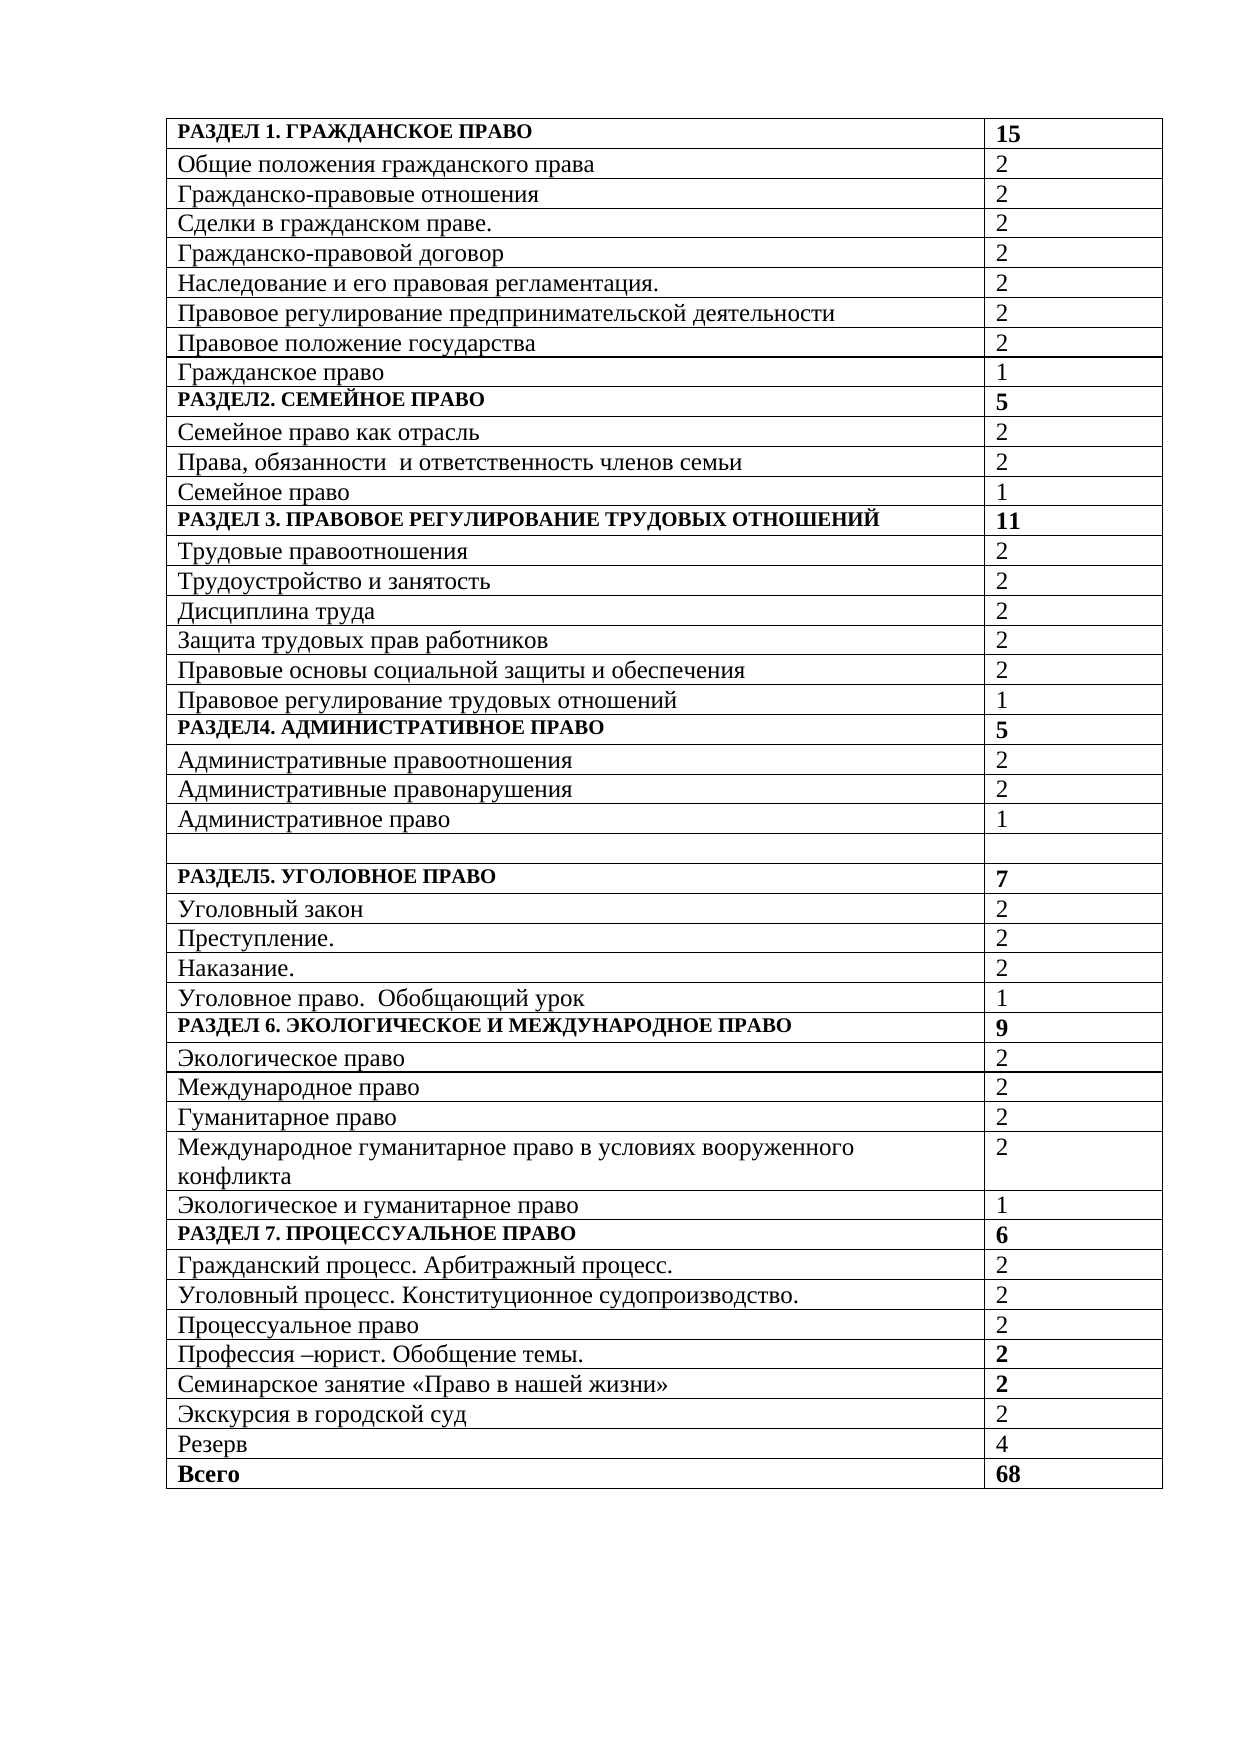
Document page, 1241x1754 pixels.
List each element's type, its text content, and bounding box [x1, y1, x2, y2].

table_cell РАЗДЕЛ5. УГОЛОВНОЕ ПРАВО [167, 864, 984, 893]
table_cell 2 [985, 179, 1162, 207]
table_cell Дисциплина труда [167, 596, 984, 624]
table_cell Всего [167, 1459, 984, 1487]
table_cell 2 [985, 1132, 1162, 1189]
table_cell Административные правонарушения [167, 775, 984, 803]
table_cell 2 [985, 536, 1162, 565]
table_cell [985, 834, 1162, 863]
table_cell 7 [985, 864, 1162, 893]
table_cell 2 [985, 268, 1162, 297]
table_cell 2 [985, 447, 1162, 476]
table_cell РАЗДЕЛ 3. ПРАВОВОЕ РЕГУЛИРОВАНИЕ ТРУДОВЫХ ОТНОШЕНИЙ [167, 506, 984, 535]
table_cell Защита трудовых прав работников [167, 626, 984, 654]
table_cell [167, 834, 984, 863]
table_cell 1 [985, 804, 1162, 833]
table_cell 2 [985, 924, 1162, 952]
table_cell 2 [985, 566, 1162, 595]
table_cell 2 [985, 1250, 1162, 1279]
table_cell 2 [985, 1280, 1162, 1309]
table_cell Гуманитарное право [167, 1102, 984, 1131]
table_cell 2 [985, 1102, 1162, 1131]
table_cell Экскурсия в городской суд [167, 1399, 984, 1428]
table_cell 2 [985, 298, 1162, 327]
table_cell 2 [985, 417, 1162, 446]
table_cell 2 [985, 953, 1162, 982]
table_cell 5 [985, 715, 1162, 744]
table_cell Наказание. [167, 953, 984, 982]
table_cell Правовые основы социальной защиты и обеспечения [167, 655, 984, 684]
table_cell 2 [985, 626, 1162, 654]
table_cell 1 [985, 685, 1162, 714]
table_cell Профессия –юрист. Обобщение темы. [167, 1340, 984, 1368]
table_cell 2 [985, 1043, 1162, 1071]
table_cell РАЗДЕЛ 6. ЭКОЛОГИЧЕСКОЕ И МЕЖДУНАРОДНОЕ ПРАВО [167, 1013, 984, 1042]
table_cell 1 [985, 983, 1162, 1012]
table_cell 1 [985, 358, 1162, 386]
table_cell 2 [985, 238, 1162, 267]
table_cell Правовое регулирование предпринимательской деятельности [167, 298, 984, 327]
table_cell Процессуальное право [167, 1310, 984, 1338]
table_cell Семинарское занятие «Право в нашей жизни» [167, 1369, 984, 1398]
table_cell 2 [985, 149, 1162, 178]
table_cell 2 [985, 328, 1162, 356]
table_cell 2 [985, 894, 1162, 922]
table_cell 2 [985, 1399, 1162, 1428]
table_cell 11 [985, 506, 1162, 535]
table_cell 1 [985, 477, 1162, 505]
table_cell 2 [985, 596, 1162, 624]
table_cell Гражданско-правовой договор [167, 238, 984, 267]
table_cell Уголовное право. Обобщающий урок [167, 983, 984, 1012]
table_cell Гражданско-правовые отношения [167, 179, 984, 207]
table_cell Трудоустройство и занятость [167, 566, 984, 595]
table_cell 2 [985, 655, 1162, 684]
table_cell Трудовые правоотношения [167, 536, 984, 565]
table_cell 9 [985, 1013, 1162, 1042]
table_cell Гражданский процесс. Арбитражный процесс. [167, 1250, 984, 1279]
table_cell Наследование и его правовая регламентация. [167, 268, 984, 297]
table_cell РАЗДЕЛ 1. ГРАЖДАНСКОЕ ПРАВО [167, 119, 984, 148]
table_cell РАЗДЕЛ2. СЕМЕЙНОЕ ПРАВО [167, 387, 984, 416]
table_cell 2 [985, 209, 1162, 237]
table_cell Семейное право [167, 477, 984, 505]
table_cell Гражданское право [167, 358, 984, 386]
table_cell 2 [985, 1340, 1162, 1368]
table_cell 15 [985, 119, 1162, 148]
table_cell 2 [985, 1310, 1162, 1338]
table_cell Экологическое право [167, 1043, 984, 1071]
table_cell 6 [985, 1220, 1162, 1249]
table_cell Международное гуманитарное право в условиях вооруженного конфликта [167, 1132, 984, 1189]
table_cell Экологическое и гуманитарное право [167, 1191, 984, 1219]
table_cell 2 [985, 745, 1162, 773]
table_cell 2 [985, 775, 1162, 803]
table_cell 5 [985, 387, 1162, 416]
table_cell 68 [985, 1459, 1162, 1487]
table_cell Семейное право как отрасль [167, 417, 984, 446]
table_cell 2 [985, 1073, 1162, 1101]
table_cell 4 [985, 1429, 1162, 1458]
table_cell 1 [985, 1191, 1162, 1219]
table_cell Административное право [167, 804, 984, 833]
table_cell Общие положения гражданского права [167, 149, 984, 178]
table_cell РАЗДЕЛ 7. ПРОЦЕССУАЛЬНОЕ ПРАВО [167, 1220, 984, 1249]
table_cell 2 [985, 1369, 1162, 1398]
table_cell Международное право [167, 1073, 984, 1101]
table_cell Права, обязанности и ответственность членов семьи [167, 447, 984, 476]
table_cell Административные правоотношения [167, 745, 984, 773]
table_cell Преступление. [167, 924, 984, 952]
table_cell Резерв [167, 1429, 984, 1458]
table_cell Правовое положение государства [167, 328, 984, 356]
table_cell Правовое регулирование трудовых отношений [167, 685, 984, 714]
table_cell РАЗДЕЛ4. АДМИНИСТРАТИВНОЕ ПРАВО [167, 715, 984, 744]
table_cell Сделки в гражданском праве. [167, 209, 984, 237]
table_cell Уголовный процесс. Конституционное судопроизводство. [167, 1280, 984, 1309]
table_cell Уголовный закон [167, 894, 984, 922]
